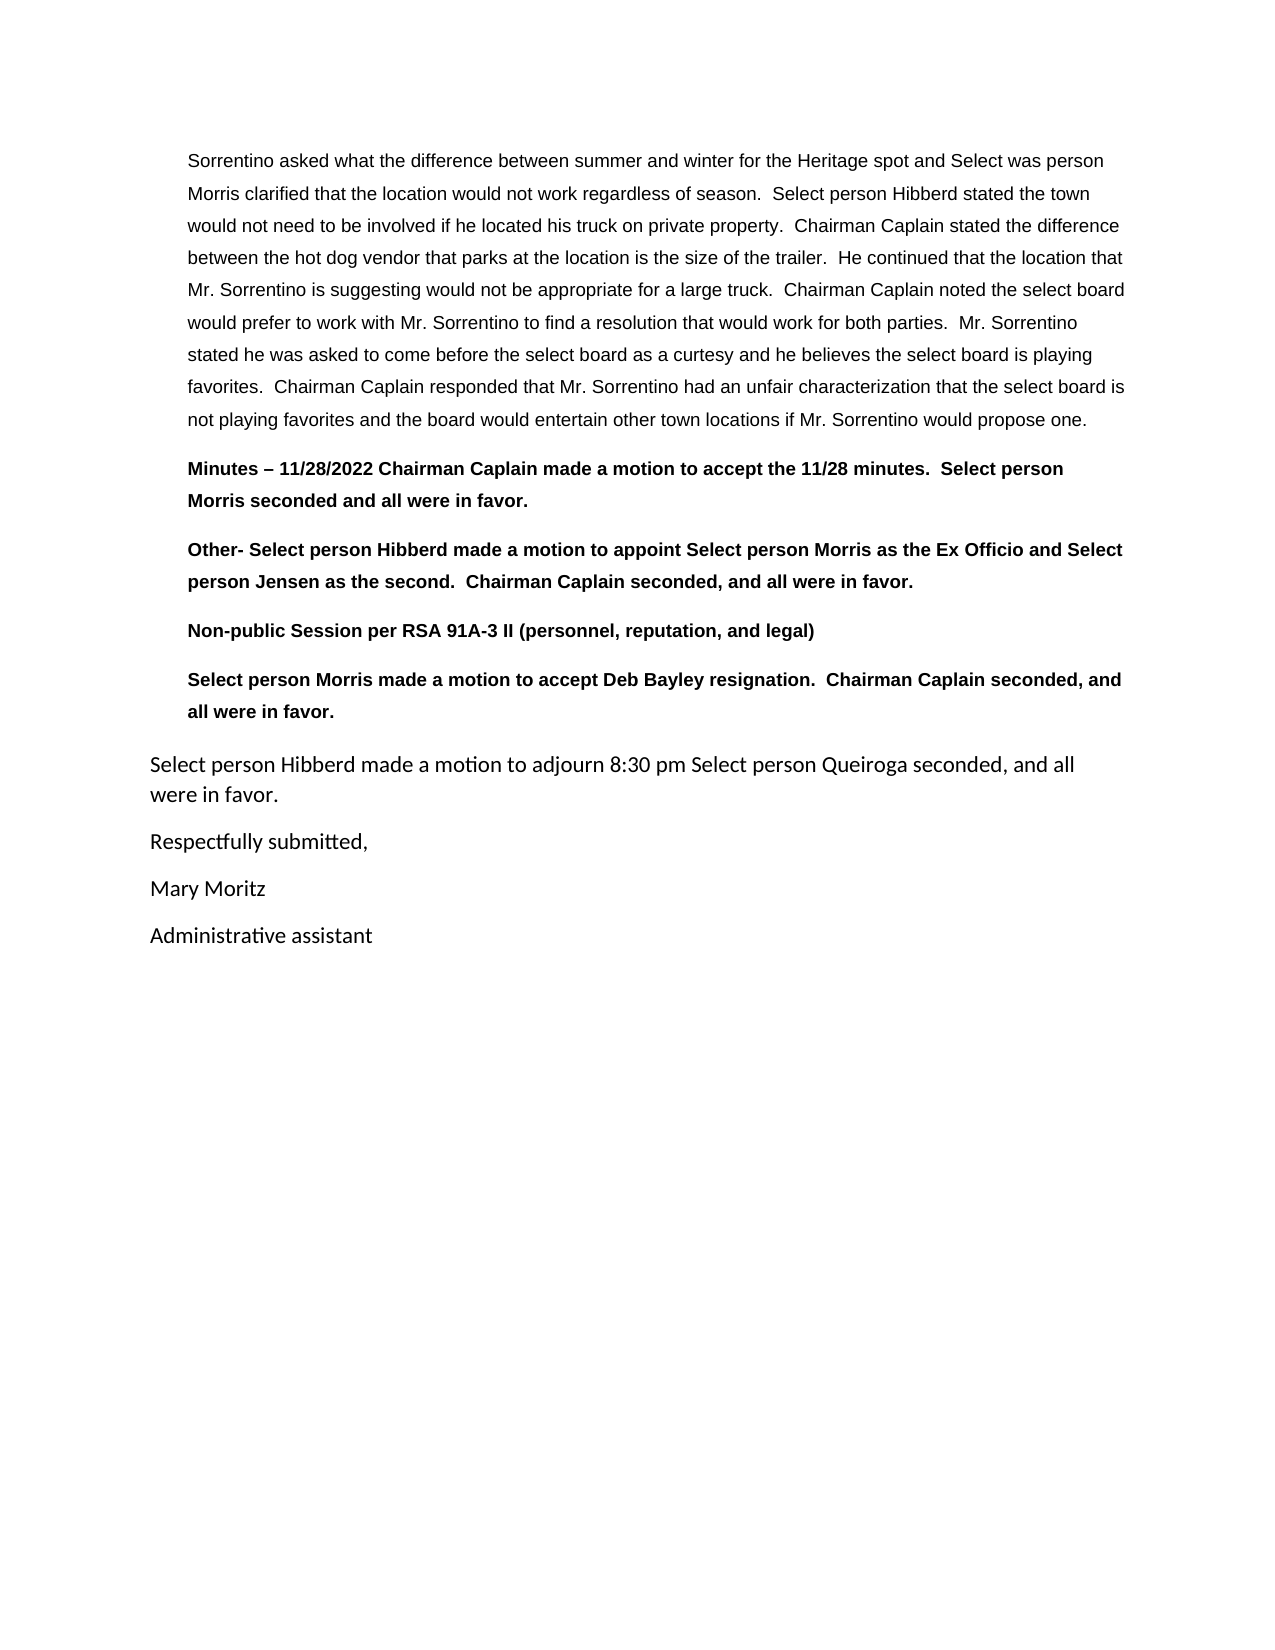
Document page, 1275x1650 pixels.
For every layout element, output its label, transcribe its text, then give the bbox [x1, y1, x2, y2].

text Select person Morris made a motion to accept Deb Bayley resignation. Chairman Caplain seconded, and all were in favor. [187, 669, 1125, 723]
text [187, 150, 1125, 430]
text Respectfully submitted, [150, 827, 1125, 855]
text Other- Select person Hibberd made a motion to appoint Select person Morris as the Ex Officio and Select person Jensen as the second. Chairman Caplain seconded, and all were in favor. [187, 538, 1125, 592]
text Administrative assistant [150, 921, 1125, 949]
text Select person Hibberd made a motion to adjourn 8:30 pm Select person Queiroga seconded, and all were in favor. [150, 750, 1125, 808]
text Minutes – 11/28/2022 Chairman Caplain made a motion to accept the 11/28 minutes. Select person Morris seconded and all were in favor. [187, 457, 1125, 511]
text Mary Moritz [150, 874, 1125, 902]
text Non-public Session per RSA 91A-3 II (personnel, reputation, and legal) [187, 620, 1125, 641]
